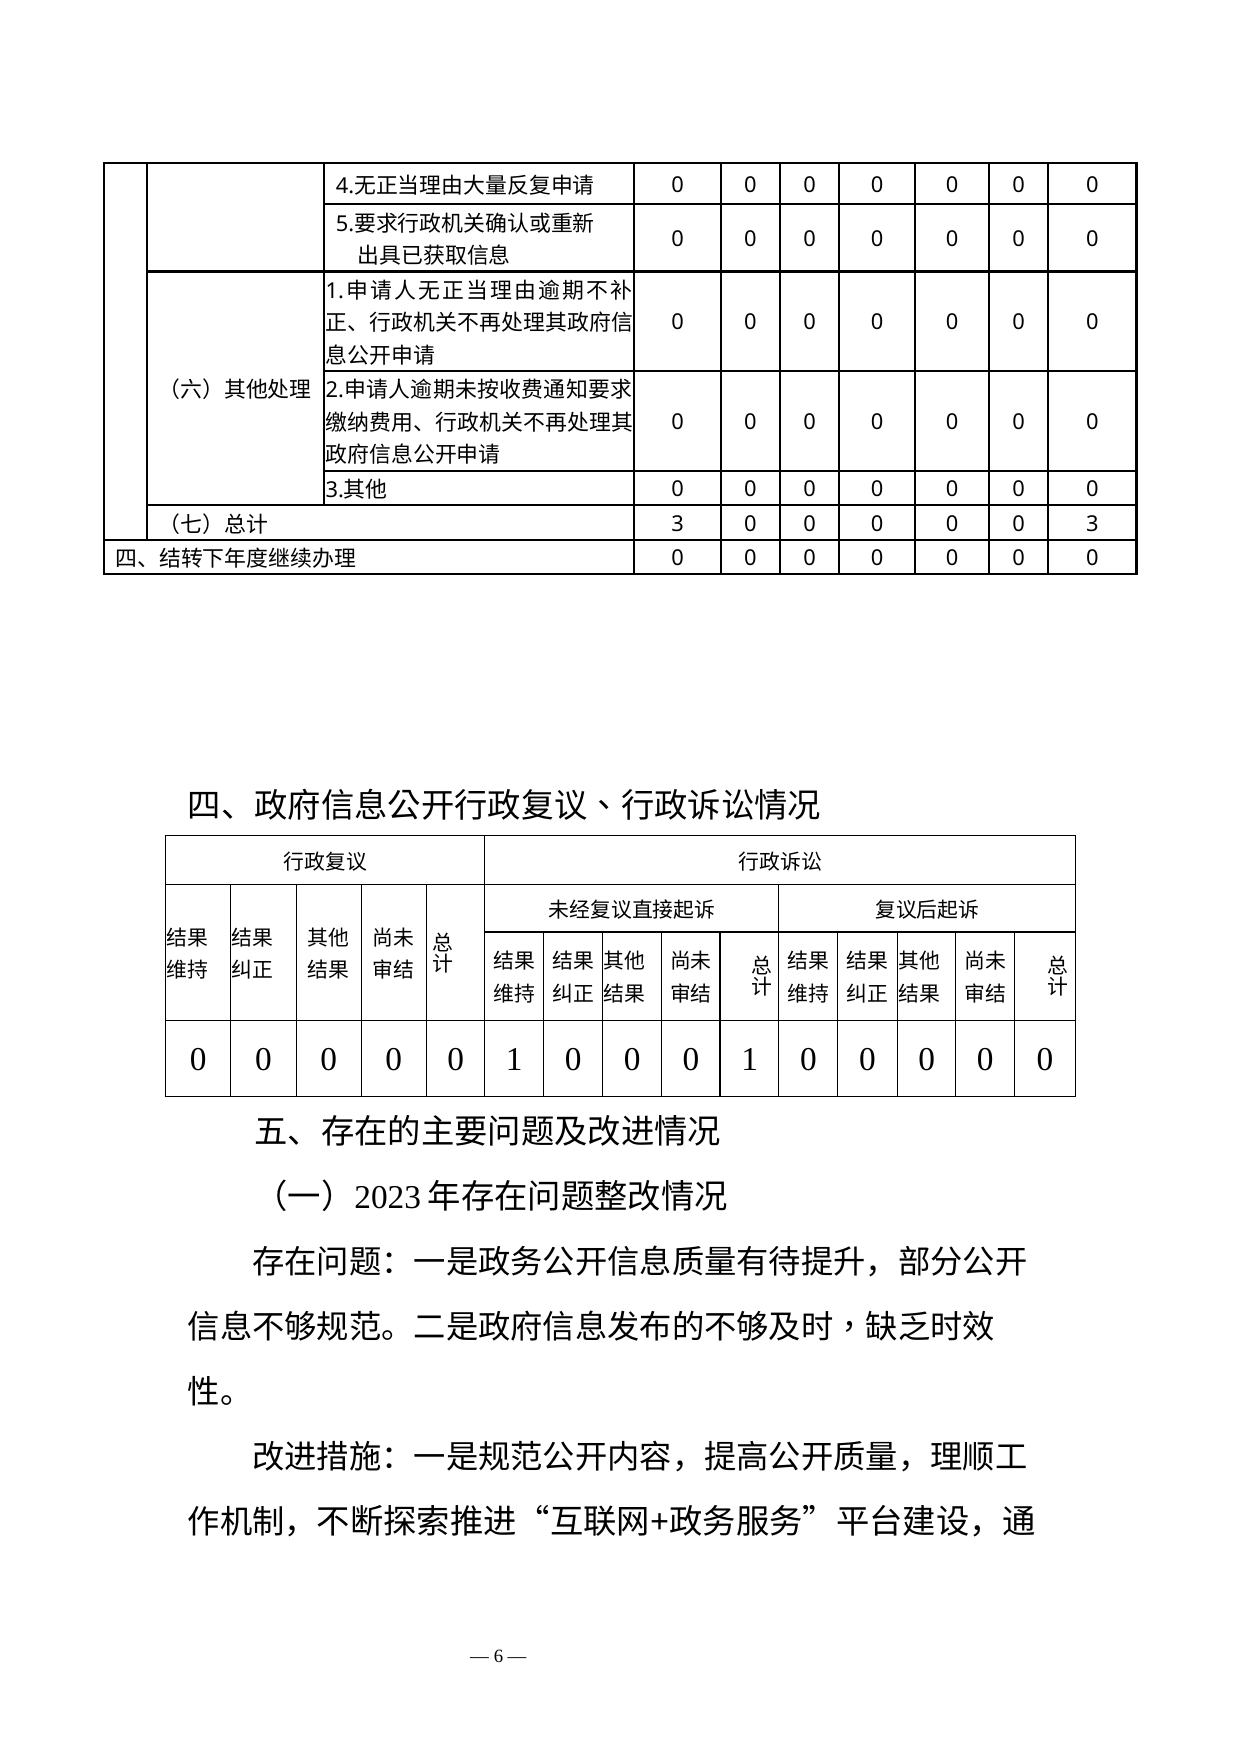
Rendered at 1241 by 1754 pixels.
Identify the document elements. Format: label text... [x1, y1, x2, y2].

table_cell 2.申请人逾期未按收费通知要求缴纳费用、行政机关不再处理其政府信息公开申请 [325, 372, 633, 469]
table_cell 0 [916, 164, 988, 203]
table_cell 0 [840, 205, 914, 270]
table_cell 3 [1049, 506, 1135, 539]
table_cell 0 [722, 273, 779, 370]
table_cell 其他 结果 [603, 933, 661, 1020]
table_cell 结果 维持 [485, 933, 543, 1020]
table_cell 结果 维持 [779, 933, 837, 1020]
table_cell 0 [1049, 205, 1135, 270]
table_cell 总计 [1015, 933, 1075, 1020]
table_cell 0 [781, 506, 838, 539]
text 五、存在的主要问题及改进情况 [187, 1097, 1053, 1162]
table_cell 结果 纠正 [838, 933, 897, 1020]
table_cell 0 [722, 164, 779, 203]
table_cell （七）总计 [148, 506, 633, 539]
table_cell 0 [722, 506, 779, 539]
table_cell 0 [916, 273, 988, 370]
table_cell 1.申请人无正当理由逾期不补正、行政机关不再处理其政府信息公开申请 [325, 273, 633, 370]
table_cell 0 [635, 273, 720, 370]
table_cell 0 [231, 1021, 296, 1096]
table_cell 0 [990, 541, 1047, 573]
table_cell 0 [635, 164, 720, 203]
table_cell 0 [916, 506, 988, 539]
table_cell 5.要求行政机关确认或重新 出具已获取信息 [325, 205, 633, 270]
table_cell 0 [840, 541, 914, 573]
table_cell 0 [840, 164, 914, 203]
table_cell 未经复议直接起诉 [485, 885, 778, 931]
table_cell 0 [990, 472, 1047, 504]
table_cell 0 [990, 205, 1047, 270]
table_cell 0 [297, 1021, 361, 1096]
table_cell 0 [990, 164, 1047, 203]
table_cell 0 [916, 372, 988, 469]
table_cell 0 [840, 506, 914, 539]
table_header 行政复议 [166, 836, 484, 884]
table_cell 尚未 审结 [956, 933, 1014, 1020]
table_cell 结果 纠正 [544, 933, 602, 1020]
table_cell 3.其他 [325, 472, 633, 504]
table_cell 0 [781, 205, 838, 270]
table_cell 0 [990, 372, 1047, 469]
table_cell 0 [722, 472, 779, 504]
table_cell 0 [840, 372, 914, 469]
table_cell 0 [840, 472, 914, 504]
table_cell 4.无正当理由大量反复申请 [325, 164, 633, 203]
table_cell 1 [721, 1021, 778, 1096]
table_cell 0 [544, 1021, 602, 1096]
table_cell 0 [1049, 372, 1135, 469]
text 四、政府信息公开行政复议、行政诉讼情况 [187, 770, 1053, 835]
table_cell 0 [838, 1021, 897, 1096]
table_cell 0 [781, 472, 838, 504]
table_cell 0 [956, 1021, 1014, 1096]
table_cell 0 [1015, 1021, 1075, 1096]
table_cell 0 [722, 372, 779, 469]
table_cell 0 [362, 1021, 426, 1096]
table_cell 0 [722, 541, 779, 573]
table_cell 0 [603, 1021, 661, 1096]
table_cell 1 [485, 1021, 543, 1096]
table_cell 结果 纠正 [231, 885, 296, 1020]
table_cell 0 [781, 372, 838, 469]
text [187, 1422, 1053, 1552]
table_cell 0 [1049, 541, 1135, 573]
table_cell 0 [635, 372, 720, 469]
table_cell 0 [916, 205, 988, 270]
table_cell （六）其他处理 [148, 273, 323, 504]
table_header 行政诉讼 [485, 836, 1075, 884]
table_cell 0 [916, 472, 988, 504]
table_cell 0 [722, 205, 779, 270]
table_cell 结果 维持 [166, 885, 230, 1020]
table_cell 尚未 审结 [662, 933, 719, 1020]
table_cell 总计 [427, 885, 484, 1020]
table_cell 其他 结果 [898, 933, 955, 1020]
table_cell 总计 [721, 933, 778, 1020]
text （一）2023年存在问题整改情况 [187, 1162, 1053, 1227]
table_cell 复议后起诉 [779, 885, 1075, 931]
table_cell 0 [781, 273, 838, 370]
table_cell 四、结转下年度继续办理 [105, 541, 633, 573]
text 存在问题：一是政务公开信息质量有待提升，部分公开信息不够规范。二是政府信息发布的不够及时，缺乏时效性。 [187, 1227, 1053, 1422]
table_cell 0 [1049, 164, 1135, 203]
table_cell 尚未 审结 [362, 885, 426, 1020]
table_cell 0 [166, 1021, 230, 1096]
table_cell 0 [781, 164, 838, 203]
table_cell 0 [781, 541, 838, 573]
table_cell 0 [1049, 273, 1135, 370]
table_cell 0 [990, 506, 1047, 539]
table_cell 0 [635, 205, 720, 270]
table_cell 其他 结果 [297, 885, 361, 1020]
table_cell 0 [662, 1021, 719, 1096]
table_cell 0 [990, 273, 1047, 370]
table_cell 0 [779, 1021, 837, 1096]
table_cell 0 [635, 541, 720, 573]
table_cell 0 [916, 541, 988, 573]
table_cell 0 [1049, 472, 1135, 504]
table_cell 0 [635, 472, 720, 504]
table_cell 0 [427, 1021, 484, 1096]
table_cell 0 [898, 1021, 955, 1096]
table_cell 3 [635, 506, 720, 539]
table_cell 0 [840, 273, 914, 370]
